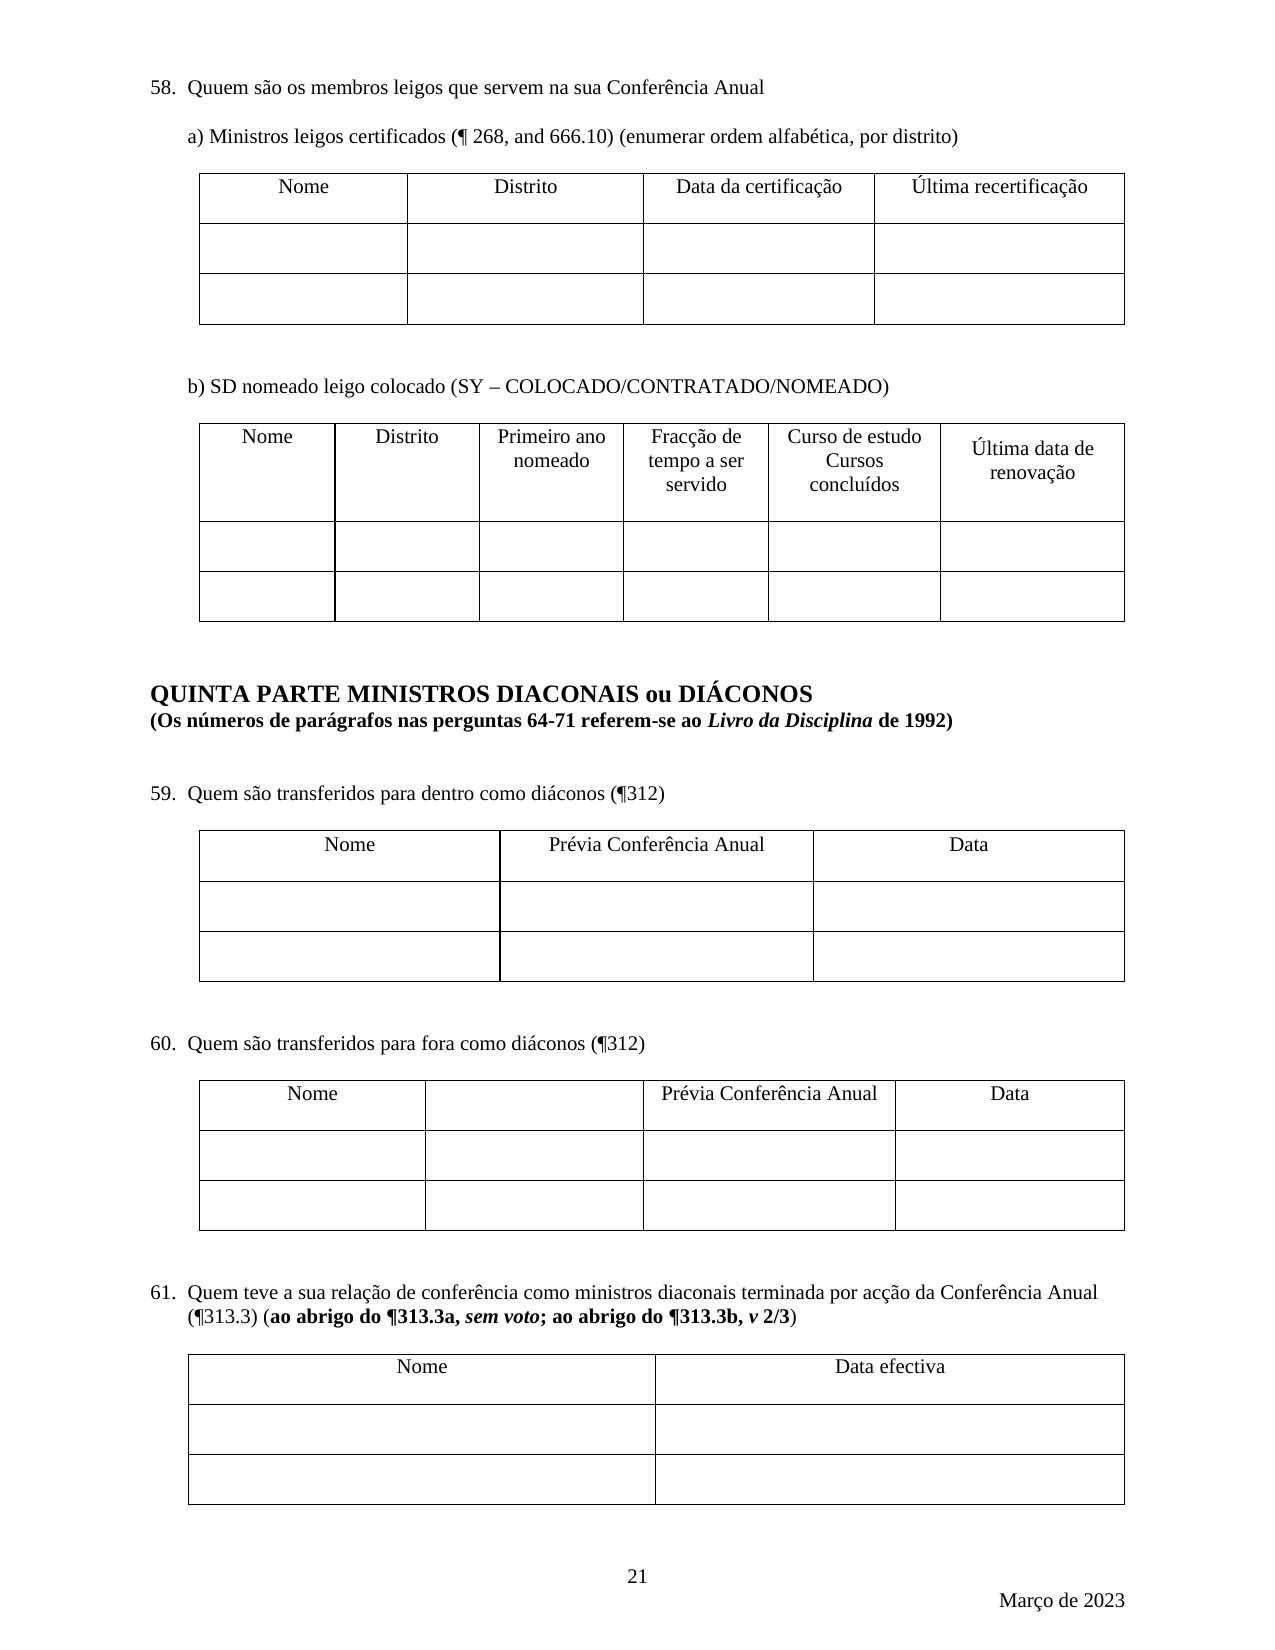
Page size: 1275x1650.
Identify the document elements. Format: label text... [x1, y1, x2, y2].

table_cell [336, 572, 479, 621]
table_cell [644, 224, 874, 273]
table_cell [336, 522, 479, 571]
table_cell [189, 1455, 655, 1504]
table_header Distrito [408, 174, 643, 223]
table_header Prévia Conferência Anual [644, 1081, 895, 1130]
table_cell [875, 224, 1124, 273]
table_cell [656, 1455, 1124, 1504]
list 60. Quem são transferidos para fora como diáconos (¶312) [150, 1031, 1125, 1055]
table_cell [769, 572, 940, 621]
table_cell [875, 274, 1124, 323]
list b) SD nomeado leigo colocado (SY – COLOCADO/CONTRATADO/NOMEADO) [150, 373, 1125, 398]
list 61. Quem teve a sua relação de conferência como ministros diaconais terminada por acção da Conferência Anual (¶313.3) (ao abrigo do ¶313.3a, sem voto; ao abrigo do ¶313.3b, v 2/3) [150, 1280, 1125, 1328]
table_cell [480, 572, 623, 621]
table_header [426, 1081, 643, 1130]
table_header Primeiro ano nomeado [480, 424, 623, 521]
table_cell [426, 1131, 643, 1180]
list a) Ministros leigos certificados (¶ 268, and 666.10) (enumerar ordem alfabética, por distrito) [150, 124, 1125, 148]
table_cell [644, 1131, 895, 1180]
table_cell [200, 274, 407, 323]
table_cell [941, 522, 1124, 571]
table_cell [814, 882, 1124, 931]
table_cell [200, 932, 499, 981]
table_header Data efectiva [656, 1355, 1124, 1403]
table_cell [480, 522, 623, 571]
table_cell [501, 932, 813, 981]
text QUINTA PARTE MINISTROS DIACONAIS ou DIÁCONOS [150, 679, 1125, 708]
table_header Última data de renovação [941, 424, 1124, 521]
table_header Nome [189, 1355, 655, 1403]
table_cell [200, 882, 499, 931]
table_cell [644, 274, 874, 323]
table_header Nome [200, 174, 407, 223]
table_header Nome [200, 1081, 425, 1130]
table_header Nome [200, 831, 499, 881]
list 59. Quem são transferidos para dentro como diáconos (¶312) [150, 781, 1125, 805]
table_header Data da certificação [644, 174, 874, 223]
text (Os números de parágrafos nas perguntas 64-71 referem-se ao Livro da Disciplina de 1992) [150, 708, 1125, 732]
table_header Data [896, 1081, 1124, 1130]
table_header Distrito [336, 424, 479, 521]
table_cell [200, 1131, 425, 1180]
table_header Nome [200, 424, 334, 521]
table_header Fracção de tempo a ser servido [624, 424, 768, 521]
table_cell [200, 1181, 425, 1230]
table_cell [624, 572, 768, 621]
table_header Última recertificação [875, 174, 1124, 223]
table_cell [896, 1131, 1124, 1180]
table_header Prévia Conferência Anual [501, 831, 813, 881]
list 58. Quuem são os membros leigos que servem na sua Conferência Anual [150, 75, 1125, 99]
table_cell [200, 522, 334, 571]
table_cell [769, 522, 940, 571]
table_cell [644, 1181, 895, 1230]
table_cell [941, 572, 1124, 621]
table_header Curso de estudo Cursos concluídos [769, 424, 940, 521]
table_header Data [814, 831, 1124, 881]
table_cell [200, 224, 407, 273]
table_cell [408, 274, 643, 323]
table_cell [624, 522, 768, 571]
table_cell [814, 932, 1124, 981]
table_cell [426, 1181, 643, 1230]
table_cell [189, 1405, 655, 1454]
table_cell [896, 1181, 1124, 1230]
table_cell [656, 1405, 1124, 1454]
table_cell [408, 224, 643, 273]
table_cell [501, 882, 813, 931]
table_cell [200, 572, 334, 621]
